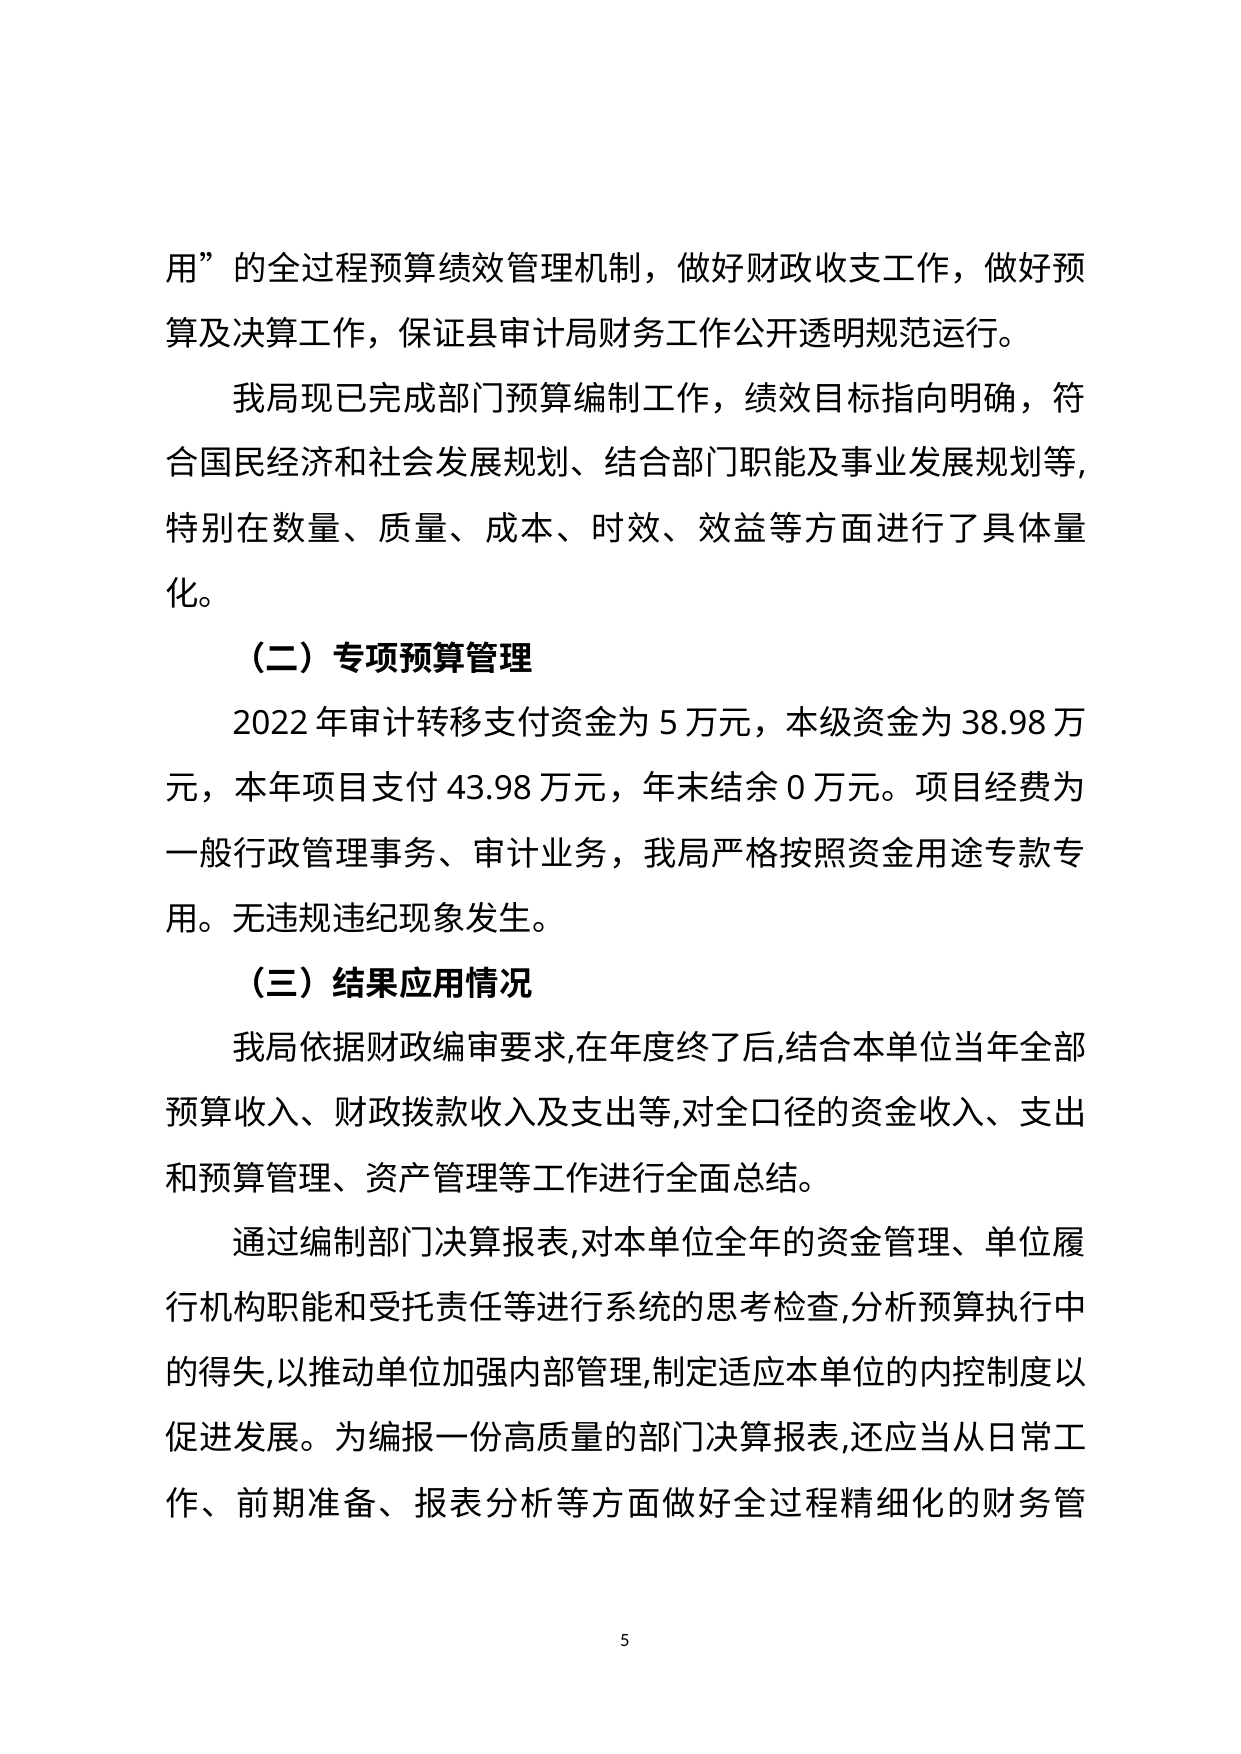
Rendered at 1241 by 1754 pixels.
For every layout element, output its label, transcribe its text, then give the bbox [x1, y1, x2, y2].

text 我局现已完成部门预算编制工作，绩效目标指向明确，符合国民经济和社会发展规划、结合部门职能及事业发展规划等,特别在数量、质量、成本、时效、效益等方面进行了具体量化。 [165, 363, 1087, 623]
text （三）结果应用情况 [165, 948, 1087, 1013]
text 我局依据财政编审要求,在年度终了后,结合本单位当年全部预算收入、财政拨款收入及支出等,对全口径的资金收入、支出和预算管理、资产管理等工作进行全面总结。 [165, 1013, 1087, 1208]
text 2022年审计转移支付资金为5万元，本级资金为38.98万元，本年项目支付43.98万元，年末结余0万元。项目经费为一般行政管理事务、审计业务，我局严格按照资金用途专款专用。无违规违纪现象发生。 [165, 688, 1087, 948]
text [165, 1208, 1087, 1533]
text （二）专项预算管理 [165, 623, 1087, 688]
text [165, 233, 1087, 363]
